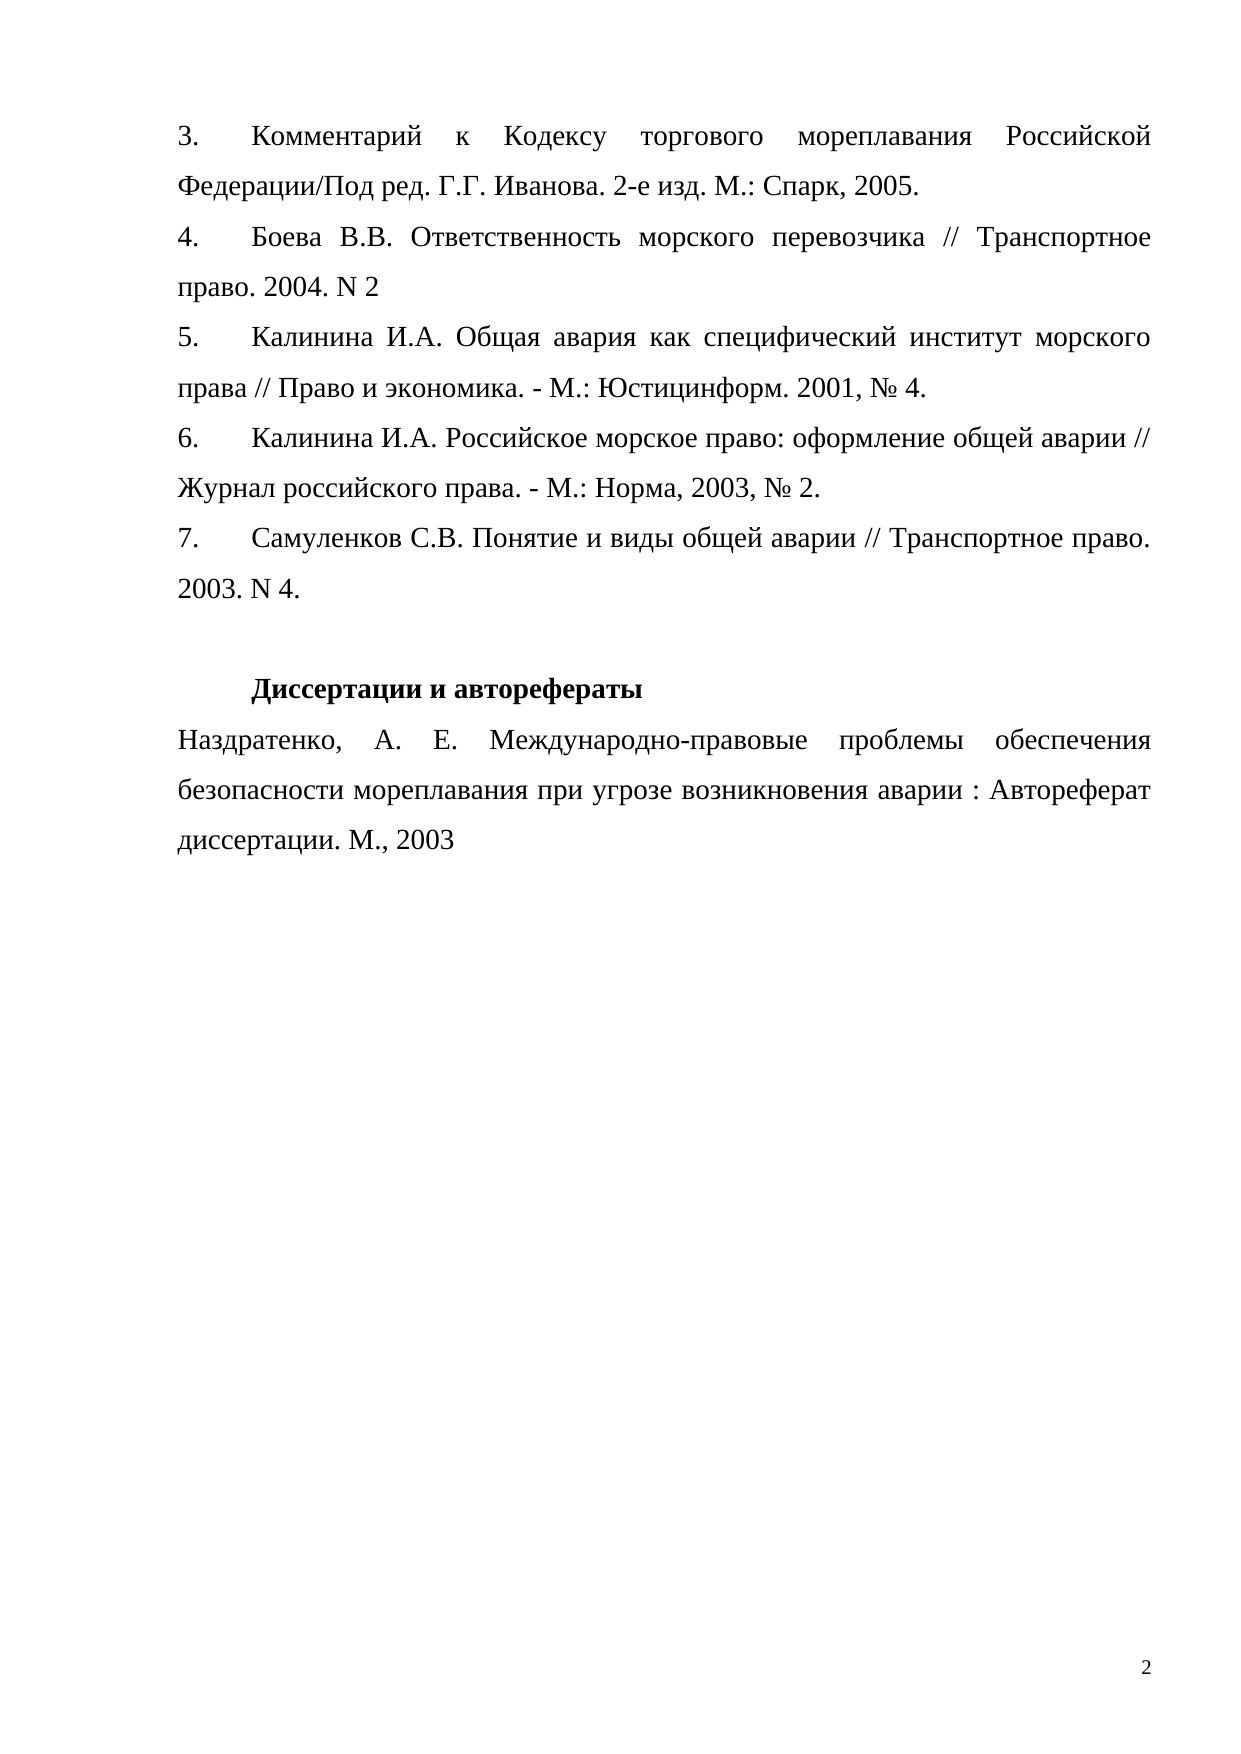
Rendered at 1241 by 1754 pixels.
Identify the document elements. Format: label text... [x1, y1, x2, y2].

list Калинина И.А. Общая авария как специфический институт морского права // Право и экономика. - М.: Юстицинформ. 2001, № 4. [177, 319, 1152, 403]
list Самуленков С.В. Понятие и виды общей аварии // Транспортное право. 2003. N 4. [177, 521, 1152, 604]
list Калинина И.А. Российское морское право: оформление общей аварии // Журнал российского права. - М.: Норма, 2003, № 2. [177, 420, 1152, 504]
list Боева В.В. Ответственность морского перевозчика // Транспортное право. 2004. N 2 [177, 219, 1152, 303]
list Комментарий к Кодексу торгового мореплавания Российской Федерации/Под ред. Г.Г. Иванова. 2-е изд. М.: Спарк, 2005. [177, 118, 1152, 202]
text Диссертации и авторефераты [177, 672, 1152, 705]
text Наздратенко, А. Е. Международно-правовые проблемы обеспечения безопасности мореплавания при угрозе возникновения аварии : Автореферат диссертации. М., 2003 [177, 722, 1152, 856]
